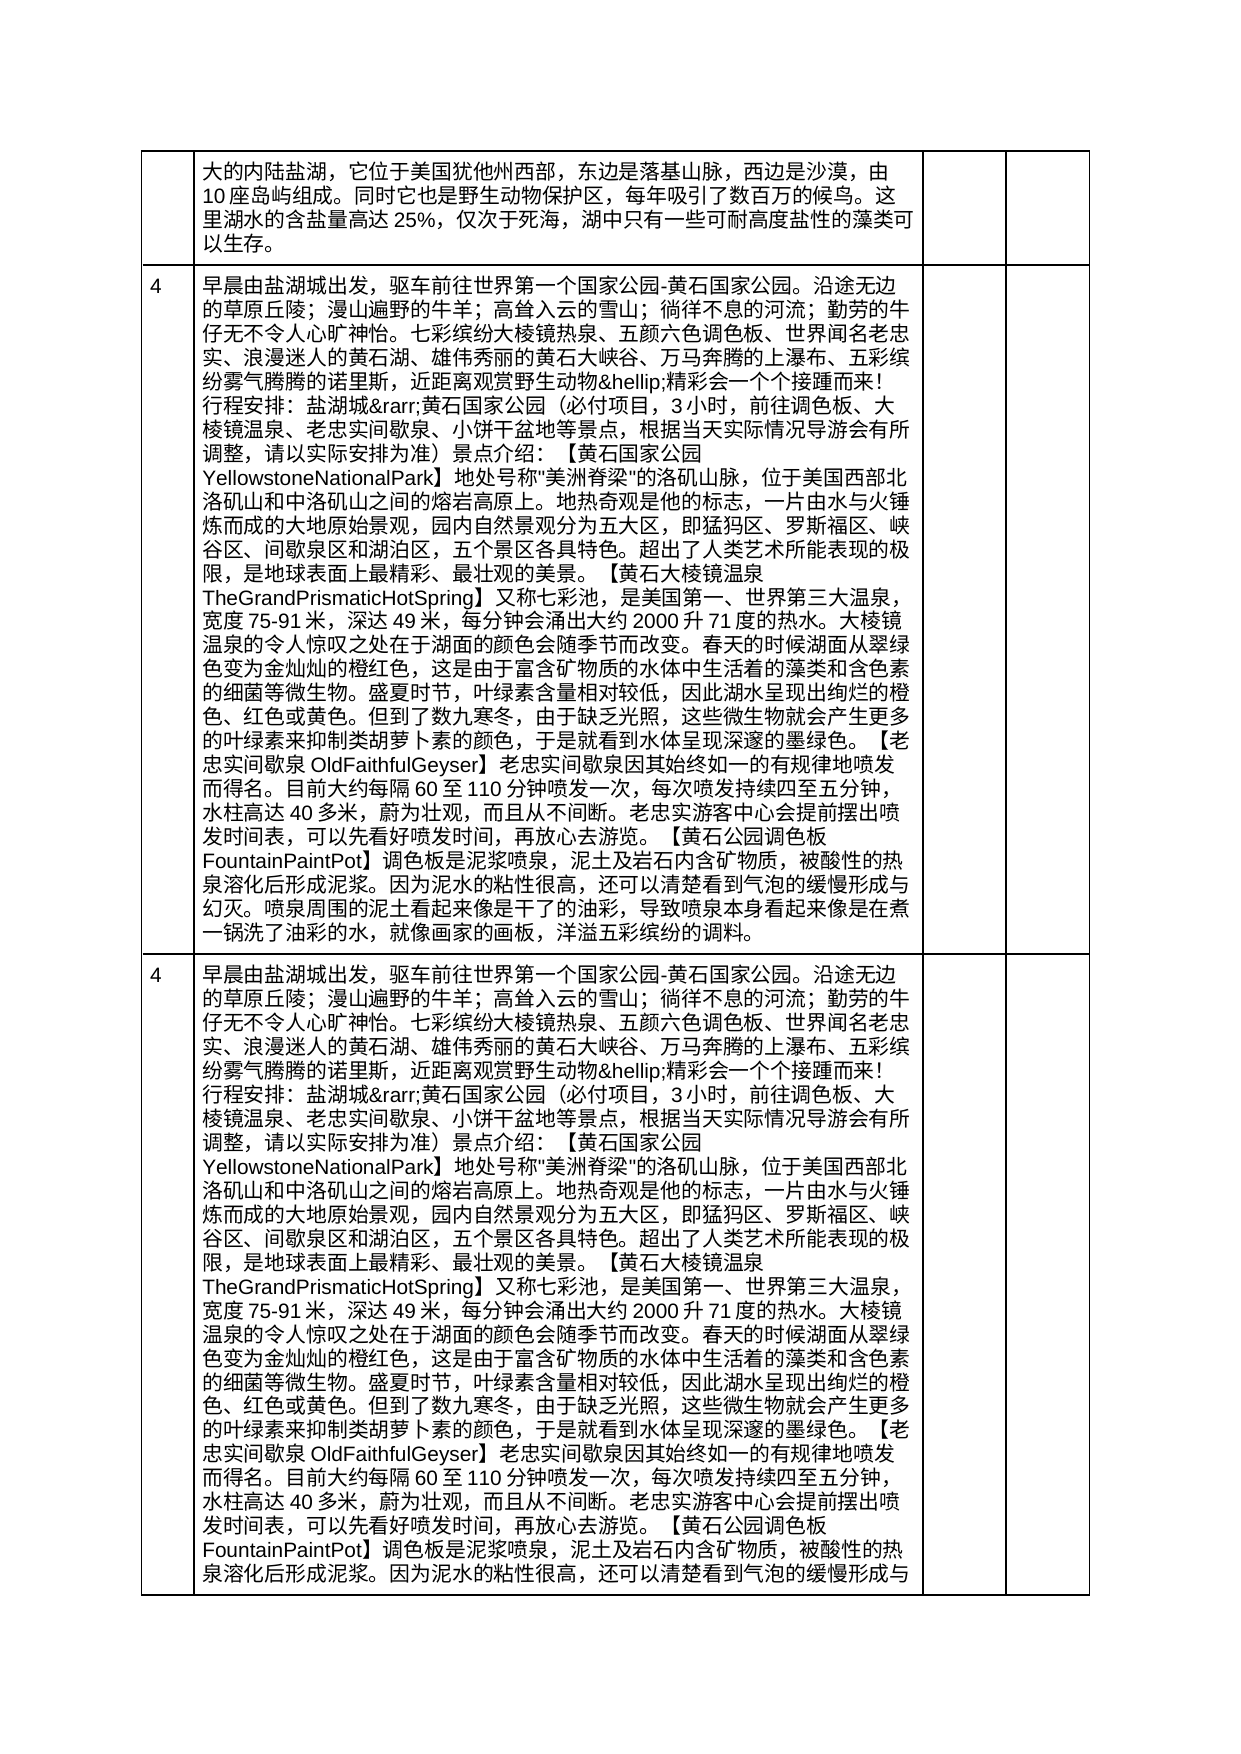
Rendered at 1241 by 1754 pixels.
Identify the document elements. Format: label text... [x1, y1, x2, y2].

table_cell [195, 152, 922, 264]
table_cell [924, 152, 1005, 264]
table_cell [1007, 266, 1089, 953]
table_cell [924, 266, 1005, 953]
table_cell [924, 955, 1005, 1594]
table_cell 3 [142, 152, 193, 264]
table_cell [1007, 152, 1089, 264]
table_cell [195, 955, 922, 1594]
table_cell 4 [142, 954, 193, 1594]
table_cell 4 [142, 265, 193, 953]
table_cell [1007, 955, 1089, 1594]
